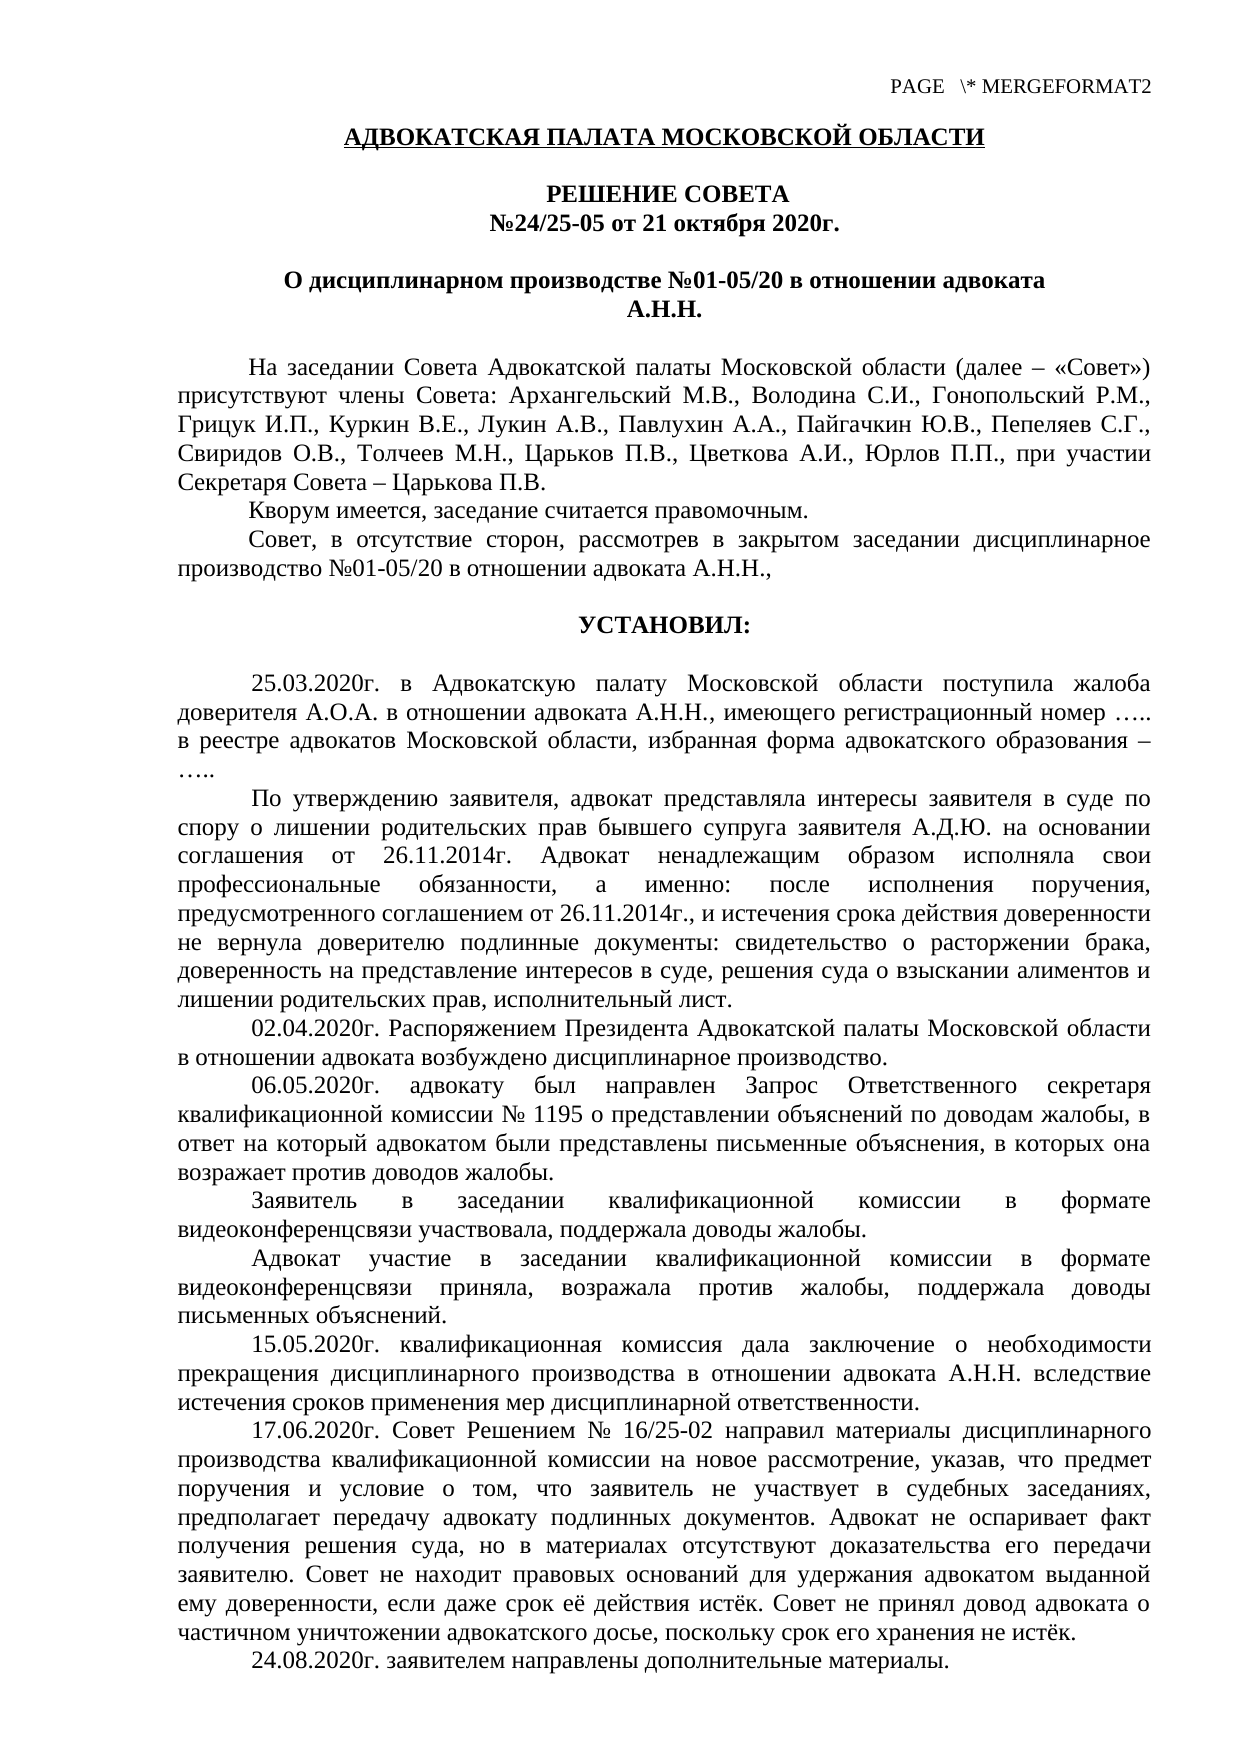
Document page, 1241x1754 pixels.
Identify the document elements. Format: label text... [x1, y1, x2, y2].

text Решение СОВЕТА [472, 179, 1152, 208]
text 02.04.2020г. Распоряжением Президента Адвокатской палаты Московской области в отношении адвоката возбуждено дисциплинарное производство. [177, 1013, 1152, 1071]
text По утверждению заявителя, адвокат представляла интересы заявителя в суде по спору о лишении родительских прав бывшего супруга заявителя А.Д.Ю. на основании соглашения от 26.11.2014г. Адвокат ненадлежащим образом исполняла свои профессиональные обязанности, а именно: после исполнения поручения, предусмотренного соглашением от 26.11.2014г., и истечения срока действия доверенности не вернула доверителю подлинные документы: свидетельство о расторжении брака, доверенность на представление интересов в суде, решения суда о взыскании алиментов и лишении родительских прав, исполнительный лист. [177, 783, 1152, 1013]
text На заседании Совета Адвокатской палаты Московской области (далее – «Совет») присутствуют члены Совета: Архангельский М.В., Володина С.И., Гонопольский Р.М., Грицук И.П., Куркин В.Е., Лукин А.В., Павлухин А.А., Пайгачкин Ю.В., Пепеляев С.Г., Свиридов О.В., Толчеев М.Н., Царьков П.В., Цветкова А.И., Юрлов П.П., при участии Секретаря Совета – Царькова П.В. [177, 352, 1152, 496]
text 24.08.2020г. заявителем направлены дополнительные материалы. [177, 1646, 1152, 1674]
text О дисциплинарном производстве №01-05/20 в отношении адвоката [177, 266, 1152, 294]
text 15.05.2020г. квалификационная комиссия дала заключение о необходимости прекращения дисциплинарного производства в отношении адвоката А.Н.Н. вследствие истечения сроков применения мер дисциплинарной ответственности. [177, 1329, 1152, 1416]
text Адвокат участие в заседании квалификационной комиссии в формате видеоконференцсвязи приняла, возражала против жалобы, поддержала доводы письменных объяснений. [177, 1243, 1152, 1329]
text Совет, в отсутствие сторон, рассмотрев в закрытом заседании дисциплинарное производство №01-05/20 в отношении адвоката А.Н.Н., [177, 524, 1152, 582]
text №24/25-05 от 21 октября 2020г. [177, 208, 1152, 237]
text 17.06.2020г. Совет Решением № 16/25-02 направил материалы дисциплинарного производства квалификационной комиссии на новое рассмотрение, указав, что предмет поручения и условие о том, что заявитель не участвует в судебных заседаниях, предполагает передачу адвокату подлинных документов. Адвокат не оспаривает факт получения решения суда, но в материалах отсутствуют доказательства его передачи заявителю. Совет не находит правовых оснований для удержания адвокатом выданной ему доверенности, если даже срок её действия истёк. Совет не принял довод адвоката о частичном уничтожении адвокатского досье, поскольку срок его хранения не истёк. [177, 1416, 1152, 1646]
text Заявитель в заседании квалификационной комиссии в формате видеоконференцсвязи участвовала, поддержала доводы жалобы. [177, 1186, 1152, 1243]
text 25.03.2020г. в Адвокатскую палату Московской области поступила жалоба доверителя А.О.А. в отношении адвоката А.Н.Н., имеющего регистрационный номер ….. в реестре адвокатов Московской области, избранная форма адвокатского образования – ….. [177, 668, 1152, 783]
text 06.05.2020г. адвокату был направлен Запрос Ответственного секретаря квалификационной комиссии № 1195 о представлении объяснений по доводам жалобы, в ответ на который адвокатом были представлены письменные объяснения, в которых она возражает против доводов жалобы. [177, 1071, 1152, 1186]
text УСТАНОВИЛ: [177, 611, 1152, 639]
text Кворум имеется, заседание считается правомочным. [177, 496, 1152, 524]
text А.Н.Н. [177, 294, 1152, 323]
text адвокатская палата московской области [177, 122, 1152, 151]
